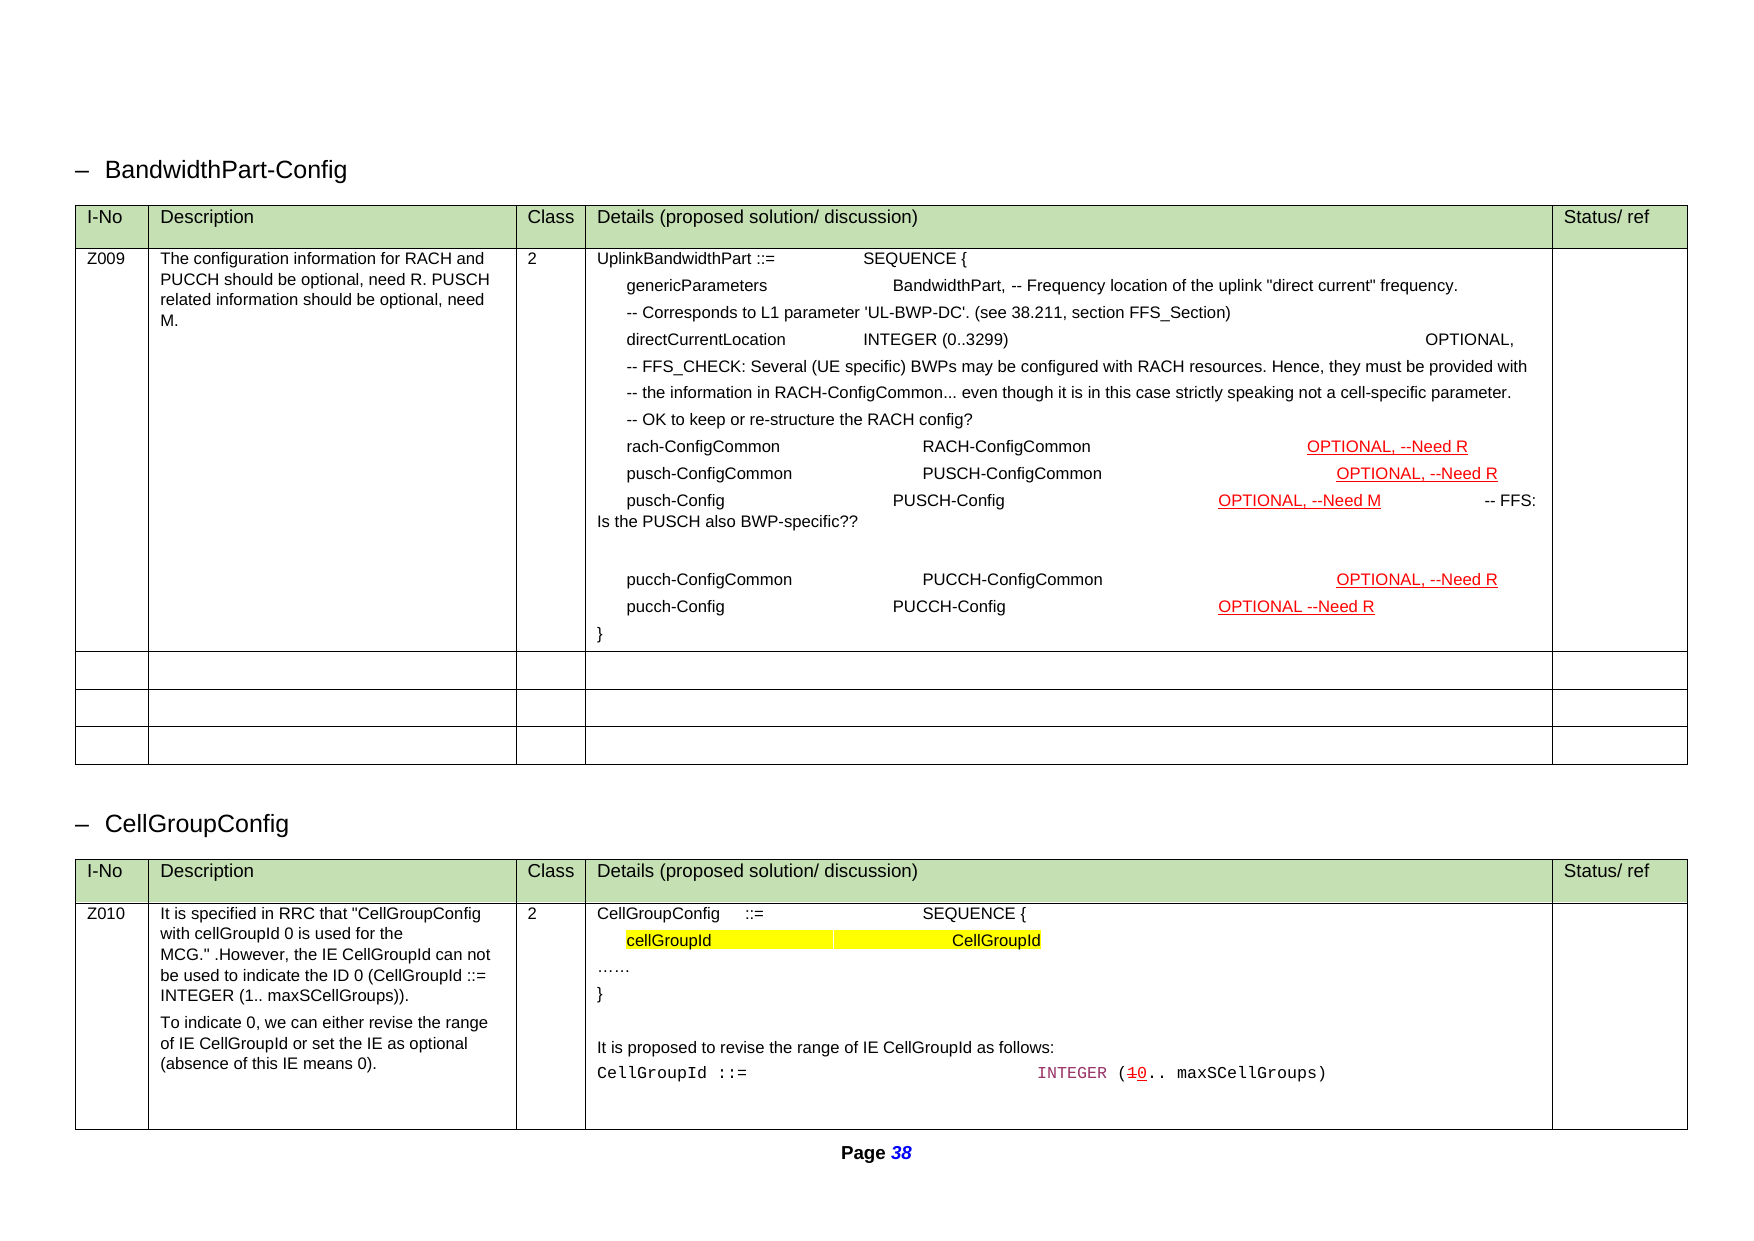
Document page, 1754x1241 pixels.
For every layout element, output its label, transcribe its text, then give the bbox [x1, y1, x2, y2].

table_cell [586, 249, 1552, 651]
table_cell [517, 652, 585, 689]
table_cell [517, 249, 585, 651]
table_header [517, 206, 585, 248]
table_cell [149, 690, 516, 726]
subtitle – BandwidthPart-Config [75, 155, 1679, 184]
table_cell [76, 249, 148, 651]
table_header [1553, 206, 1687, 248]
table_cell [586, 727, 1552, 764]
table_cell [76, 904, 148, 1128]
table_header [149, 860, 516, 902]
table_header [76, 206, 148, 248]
subtitle – CellGroupConfig [75, 809, 1679, 838]
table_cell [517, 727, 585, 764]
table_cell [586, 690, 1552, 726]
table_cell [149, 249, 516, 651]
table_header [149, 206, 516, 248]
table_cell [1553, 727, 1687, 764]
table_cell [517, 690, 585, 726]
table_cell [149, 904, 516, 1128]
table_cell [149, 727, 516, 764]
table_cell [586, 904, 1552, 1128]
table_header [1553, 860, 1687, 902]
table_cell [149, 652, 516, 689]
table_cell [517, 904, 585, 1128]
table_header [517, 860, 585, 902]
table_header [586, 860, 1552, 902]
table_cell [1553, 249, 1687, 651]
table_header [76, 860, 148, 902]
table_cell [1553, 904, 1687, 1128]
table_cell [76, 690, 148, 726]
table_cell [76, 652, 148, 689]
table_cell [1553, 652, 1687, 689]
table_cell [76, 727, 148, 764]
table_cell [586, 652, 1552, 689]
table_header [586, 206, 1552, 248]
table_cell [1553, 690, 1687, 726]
